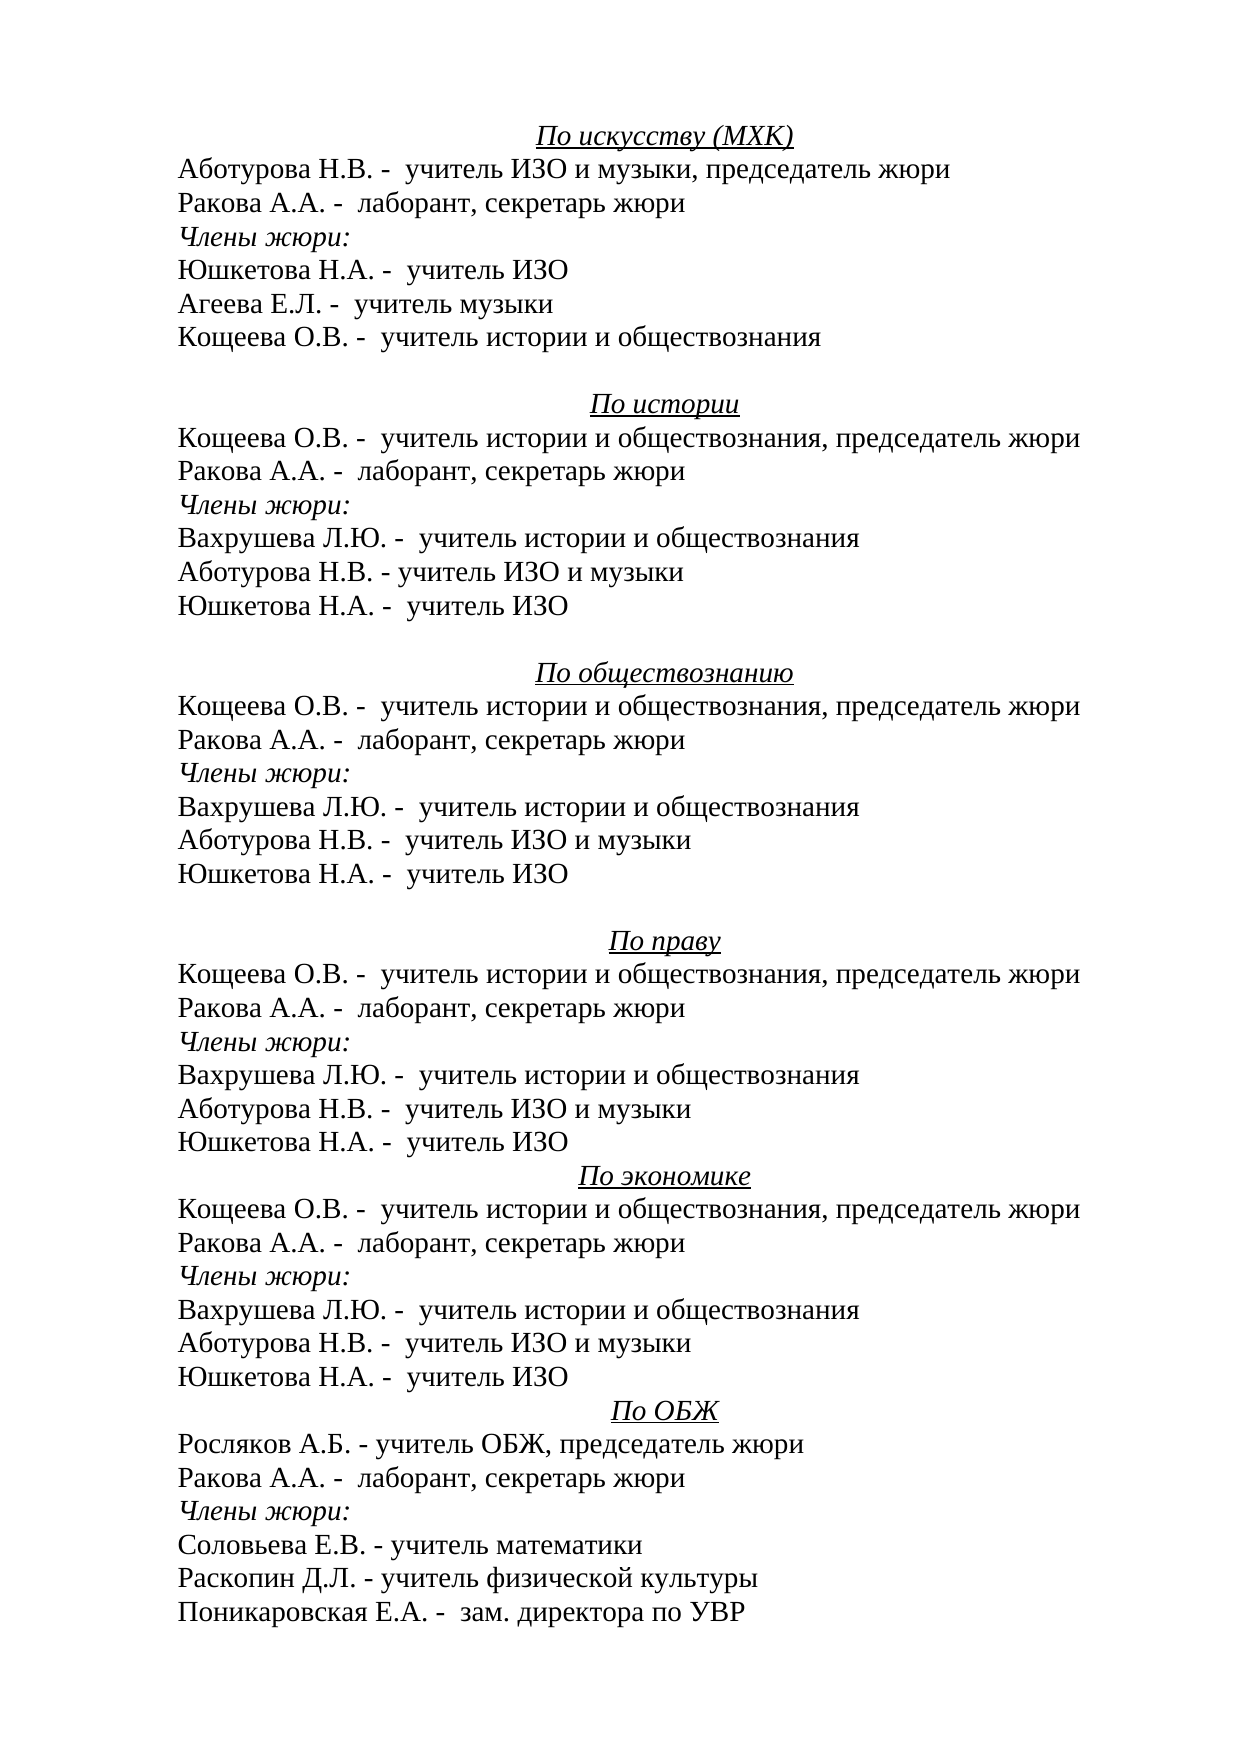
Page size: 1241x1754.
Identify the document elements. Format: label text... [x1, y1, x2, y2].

text Ракова А.А. - лаборант, секретарь жюри [177, 1225, 1152, 1258]
text По ОБЖ [177, 1393, 1152, 1426]
text Ракова А.А. - лаборант, секретарь жюри [177, 990, 1152, 1024]
text Аботурова Н.В. - учитель ИЗО и музыки [177, 554, 1152, 588]
text Члены жюри: [177, 219, 1152, 252]
text Вахрушева Л.Ю. - учитель истории и обществознания [177, 789, 1152, 822]
text Вахрушева Л.Ю. - учитель истории и обществознания [177, 1292, 1152, 1326]
text Аботурова Н.В. - учитель ИЗО и музыки [177, 1326, 1152, 1359]
text Ракова А.А. - лаборант, секретарь жюри [177, 453, 1152, 487]
text Члены жюри: [177, 1024, 1152, 1057]
text Юшкетова Н.А. - учитель ИЗО [177, 588, 1152, 621]
text Члены жюри: [177, 487, 1152, 521]
text Члены жюри: [177, 1258, 1152, 1292]
text Члены жюри: [177, 1493, 1152, 1527]
text Кощеева О.В. - учитель истории и обществознания [177, 319, 1152, 353]
text Раскопин Д.Л. - учитель физической культуры [177, 1560, 1152, 1594]
text Поникаровская Е.А. - зам. директора по УВР [177, 1594, 1152, 1627]
text Аботурова Н.В. - учитель ИЗО и музыки [177, 1091, 1152, 1124]
text Кощеева О.В. - учитель истории и обществознания, председатель жюри [177, 957, 1152, 990]
text Ракова А.А. - лаборант, секретарь жюри [177, 185, 1152, 219]
text Ракова А.А. - лаборант, секретарь жюри [177, 1460, 1152, 1493]
text Росляков А.Б. - учитель ОБЖ, председатель жюри [177, 1426, 1152, 1460]
text Аботурова Н.В. - учитель ИЗО и музыки, председатель жюри [177, 152, 1152, 185]
text По экономике [177, 1158, 1152, 1191]
text По истории [177, 386, 1152, 420]
text Вахрушева Л.Ю. - учитель истории и обществознания [177, 1057, 1152, 1091]
text Кощеева О.В. - учитель истории и обществознания, председатель жюри [177, 420, 1152, 453]
text Члены жюри: [177, 755, 1152, 789]
text Юшкетова Н.А. - учитель ИЗО [177, 252, 1152, 286]
text Юшкетова Н.А. - учитель ИЗО [177, 856, 1152, 889]
text Вахрушева Л.Ю. - учитель истории и обществознания [177, 521, 1152, 554]
text Аботурова Н.В. - учитель ИЗО и музыки [177, 822, 1152, 856]
text Юшкетова Н.А. - учитель ИЗО [177, 1124, 1152, 1158]
text Соловьева Е.В. - учитель математики [177, 1527, 1152, 1560]
text Кощеева О.В. - учитель истории и обществознания, председатель жюри [177, 1191, 1152, 1225]
text Агеева Е.Л. - учитель музыки [177, 286, 1152, 319]
text По праву [177, 923, 1152, 957]
text Юшкетова Н.А. - учитель ИЗО [177, 1359, 1152, 1393]
text Ракова А.А. - лаборант, секретарь жюри [177, 722, 1152, 755]
text По искусству (МХК) [177, 118, 1152, 152]
text Кощеева О.В. - учитель истории и обществознания, председатель жюри [177, 688, 1152, 722]
text По обществознанию [177, 655, 1152, 688]
